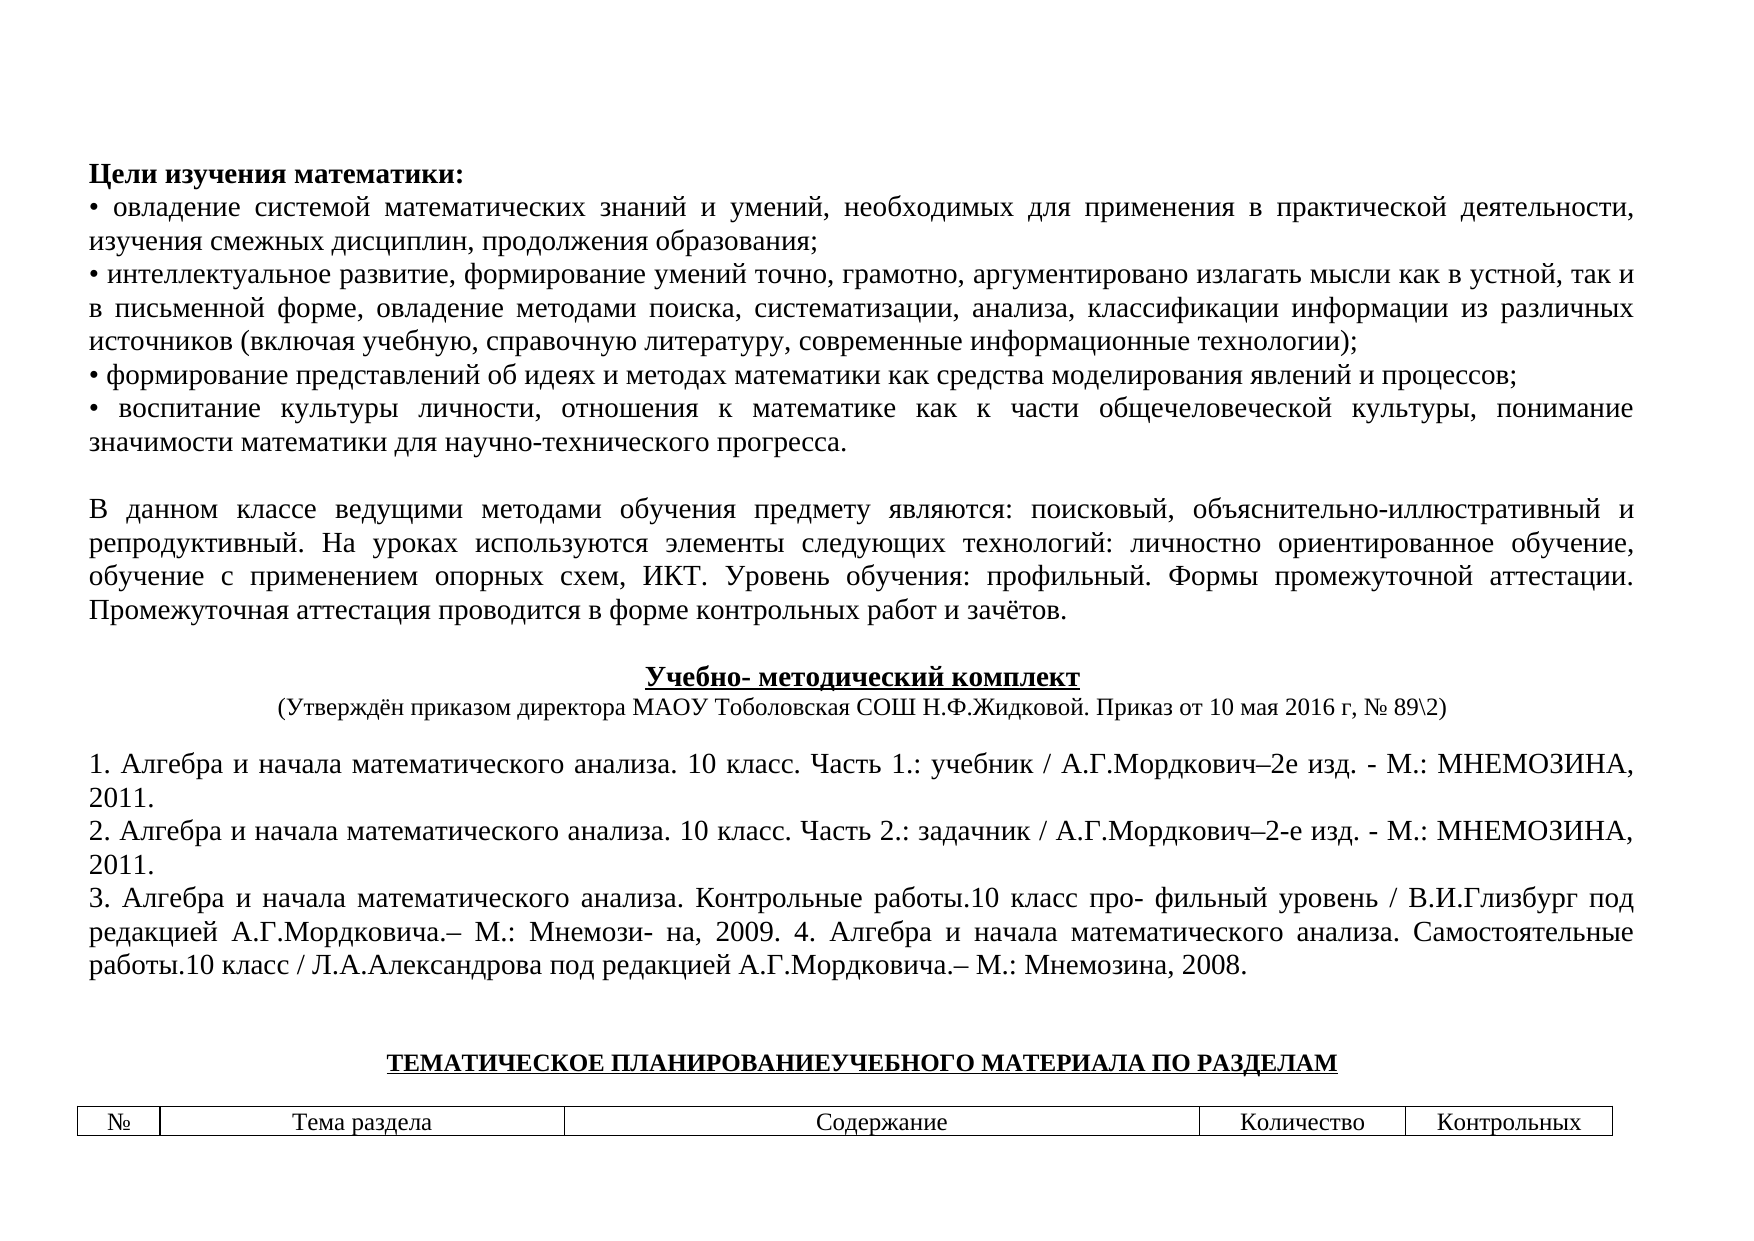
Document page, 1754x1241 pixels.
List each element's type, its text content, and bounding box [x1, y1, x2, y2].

text ТЕМАТИЧЕСКОЕ ПЛАНИРОВАНИЕУЧЕБНОГО МАТЕРИАЛА ПО РАЗДЕЛАМ [89, 1048, 1636, 1077]
table_header Тема раздела [161, 1107, 564, 1135]
text • формирование представлений об идеях и методах математики как средства моделирования явлений и процессов; [89, 357, 1636, 391]
text • воспитание культуры личности, отношения к математике как к части общечеловеческой культуры, понимание значимости математики для научно-технического прогресса. [89, 391, 1636, 458]
text 3. Алгебра и начала математического анализа. Контрольные работы.10 класс про- фильный уровень / В.И.Глизбург под редакцией А.Г.Мордковича.– М.: Мнемози- на, 2009. 4. Алгебра и начала математического анализа. Самостоятельные работы.10 класс / Л.А.Александрова под редакцией А.Г.Мордковича.– М.: Мнемозина, 2008. [89, 880, 1636, 981]
text 2. Алгебра и начала математического анализа. 10 класс. Часть 2.: задачник / А.Г.Мордкович–2-е изд. - М.: МНЕМОЗИНА, 2011. [89, 813, 1636, 880]
text • интеллектуальное развитие, формирование умений точно, грамотно, аргументировано излагать мысли как в устной, так и в письменной форме, овладение методами поиска, систематизации, анализа, классификации информации из различных источников (включая учебную, справочную литературу, современные информационные технологии); [89, 256, 1636, 357]
text Цели изучения математики: [89, 156, 1636, 189]
text Учебно- методический комплект [89, 659, 1636, 692]
text В данном классе ведущими методами обучения предмету являются: поисковый, объяснительно-иллюстративный и репродуктивный. На уроках используются элементы следующих технологий: личностно ориентированное обучение, обучение с применением опорных схем, ИКТ. Уровень обучения: профильный. Формы промежуточной аттестации. Промежуточная аттестация проводится в форме контрольных работ и зачётов. [89, 491, 1636, 625]
text 1. Алгебра и начала математического анализа. 10 класс. Часть 1.: учебник / А.Г.Мордкович–2е изд. - М.: МНЕМОЗИНА, 2011. [89, 746, 1636, 813]
table_header Контрольных работ [1406, 1107, 1612, 1135]
text • овладение системой математических знаний и умений, необходимых для применения в практической деятельности, изучения смежных дисциплин, продолжения образования; [89, 189, 1636, 256]
table_header Количество часов [1200, 1107, 1405, 1135]
table_header № [78, 1107, 159, 1135]
text (Утверждён приказом директора МАОУ Тоболовская СОШ Н.Ф.Жидковой. Приказ от 10 мая 2016 г, № 89\2) [89, 692, 1636, 721]
table_header Содержание [565, 1107, 1199, 1135]
